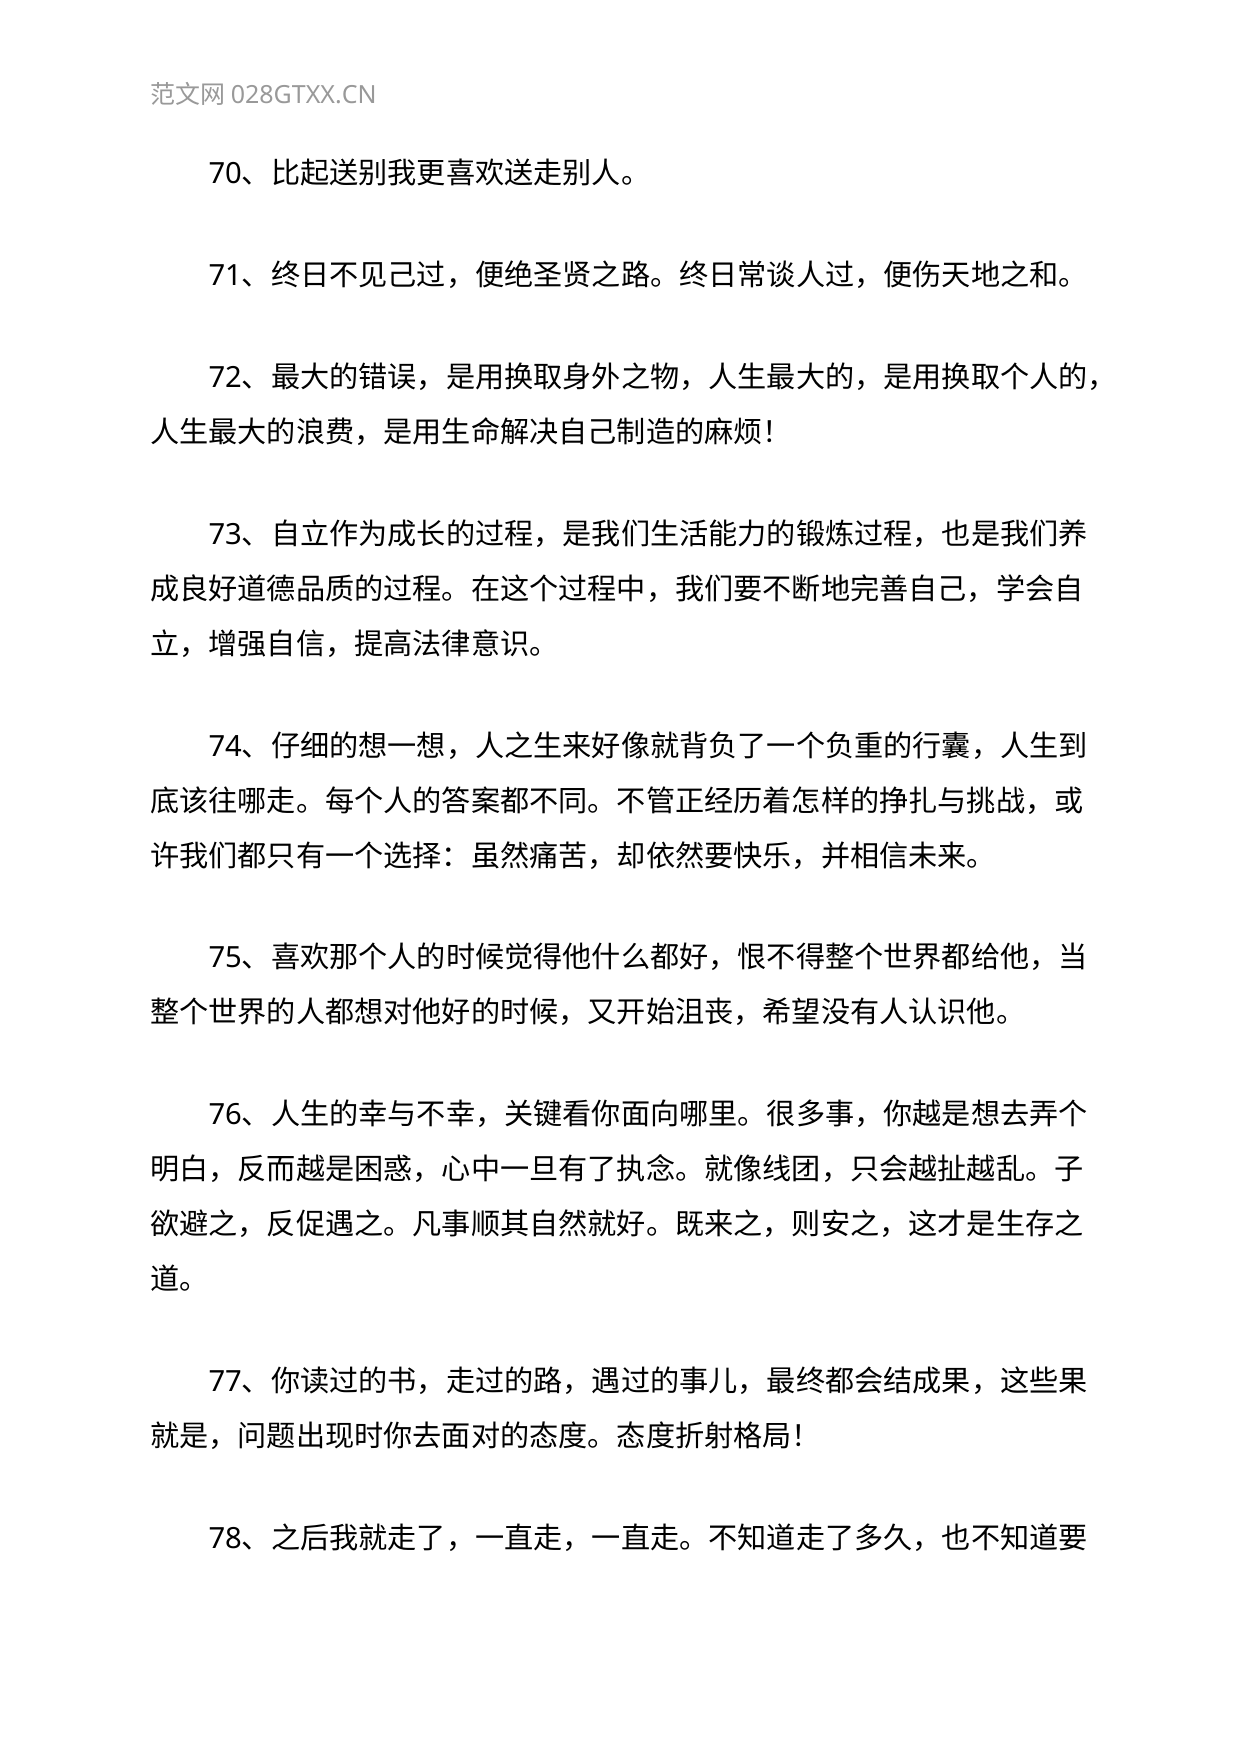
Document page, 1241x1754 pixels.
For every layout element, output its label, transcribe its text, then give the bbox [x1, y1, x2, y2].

text 77、你读过的书，走过的路，遇过的事儿，最终都会结成果，这些果就是，问题出现时你去面对的态度。态度折射格局！ [150, 1357, 1090, 1455]
text 71、终日不见己过，便绝圣贤之路。终日常谈人过，便伤天地之和。 [150, 252, 1090, 294]
text 72、最大的错误，是用换取身外之物，人生最大的，是用换取个人的，人生最大的浪费，是用生命解决自己制造的麻烦！ [150, 354, 1090, 451]
text 70、比起送别我更喜欢送走别人。 [150, 150, 1090, 192]
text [150, 1514, 1090, 1557]
text 76、人生的幸与不幸，关键看你面向哪里。很多事，你越是想去弄个明白，反而越是困惑，心中一旦有了执念。就像线团，只会越扯越乱。子欲避之，反促遇之。凡事顺其自然就好。既来之，则安之，这才是生存之道。 [150, 1091, 1090, 1298]
text 75、喜欢那个人的时候觉得他什么都好，恨不得整个世界都给他，当整个世界的人都想对他好的时候，又开始沮丧，希望没有人认识他。 [150, 934, 1090, 1031]
text 73、自立作为成长的过程，是我们生活能力的锻炼过程，也是我们养成良好道德品质的过程。在这个过程中，我们要不断地完善自己，学会自立，增强自信，提高法律意识。 [150, 511, 1090, 663]
text 74、仔细的想一想，人之生来好像就背负了一个负重的行囊，人生到底该往哪走。每个人的答案都不同。不管正经历着怎样的挣扎与挑战，或许我们都只有一个选择：虽然痛苦，却依然要快乐，并相信未来。 [150, 722, 1090, 874]
